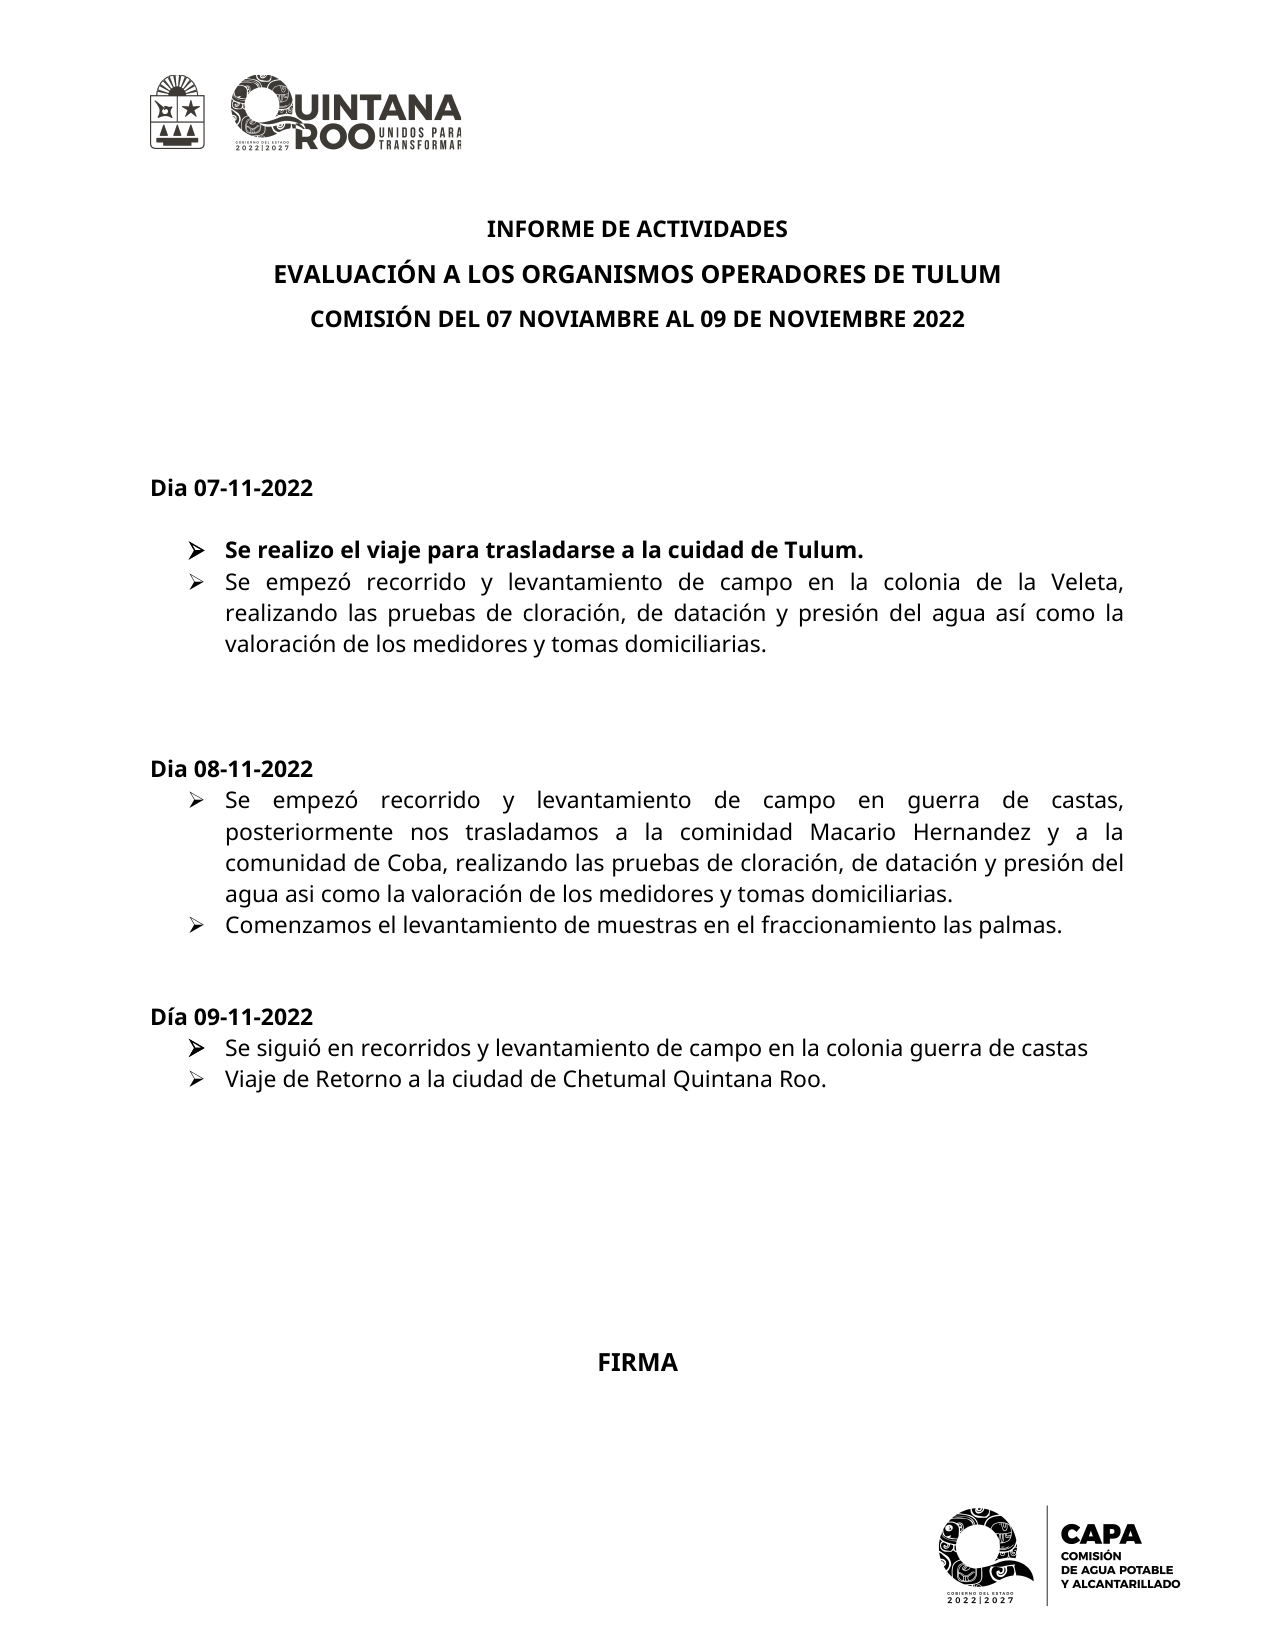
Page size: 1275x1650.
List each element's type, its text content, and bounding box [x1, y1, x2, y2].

text INFORME DE ACTIVIDADES [150, 213, 1125, 244]
list Se siguió en recorridos y levantamiento de campo en la colonia guerra de castas [187, 1032, 1125, 1063]
text Día 09-11-2022 [150, 1000, 1125, 1032]
list Se realizo el viaje para trasladarse a la cuidad de Tulum. [187, 534, 1125, 565]
text FIRMA [150, 1344, 1125, 1378]
text EVALUACIÓN A LOS ORGANISMOS OPERADORES DE TULUM [150, 256, 1125, 290]
text COMISIÓN DEL 07 NOVIAMBRE AL 09 DE NOVIEMBRE 2022 [150, 303, 1125, 334]
picture [917, 1476, 1196, 1634]
text Dia 07-11-2022 [150, 472, 1125, 503]
list Viaje de Retorno a la ciudad de Chetumal Quintana Roo. [187, 1063, 1125, 1094]
list Se empezó recorrido y levantamiento de campo en la colonia de la Veleta, realizando las pruebas de cloración, de datación y presión del agua así como la valoración de los medidores y tomas domiciliarias. [187, 565, 1125, 659]
picture [150, 75, 462, 151]
list Comenzamos el levantamiento de muestras en el fraccionamiento las palmas. [187, 909, 1125, 940]
list Se empezó recorrido y levantamiento de campo en guerra de castas, posteriormente nos trasladamos a la cominidad Macario Hernandez y a la comunidad de Coba, realizando las pruebas de cloración, de datación y presión del agua asi como la valoración de los medidores y tomas domiciliarias. [187, 784, 1125, 909]
text Dia 08-11-2022 [150, 753, 1125, 784]
